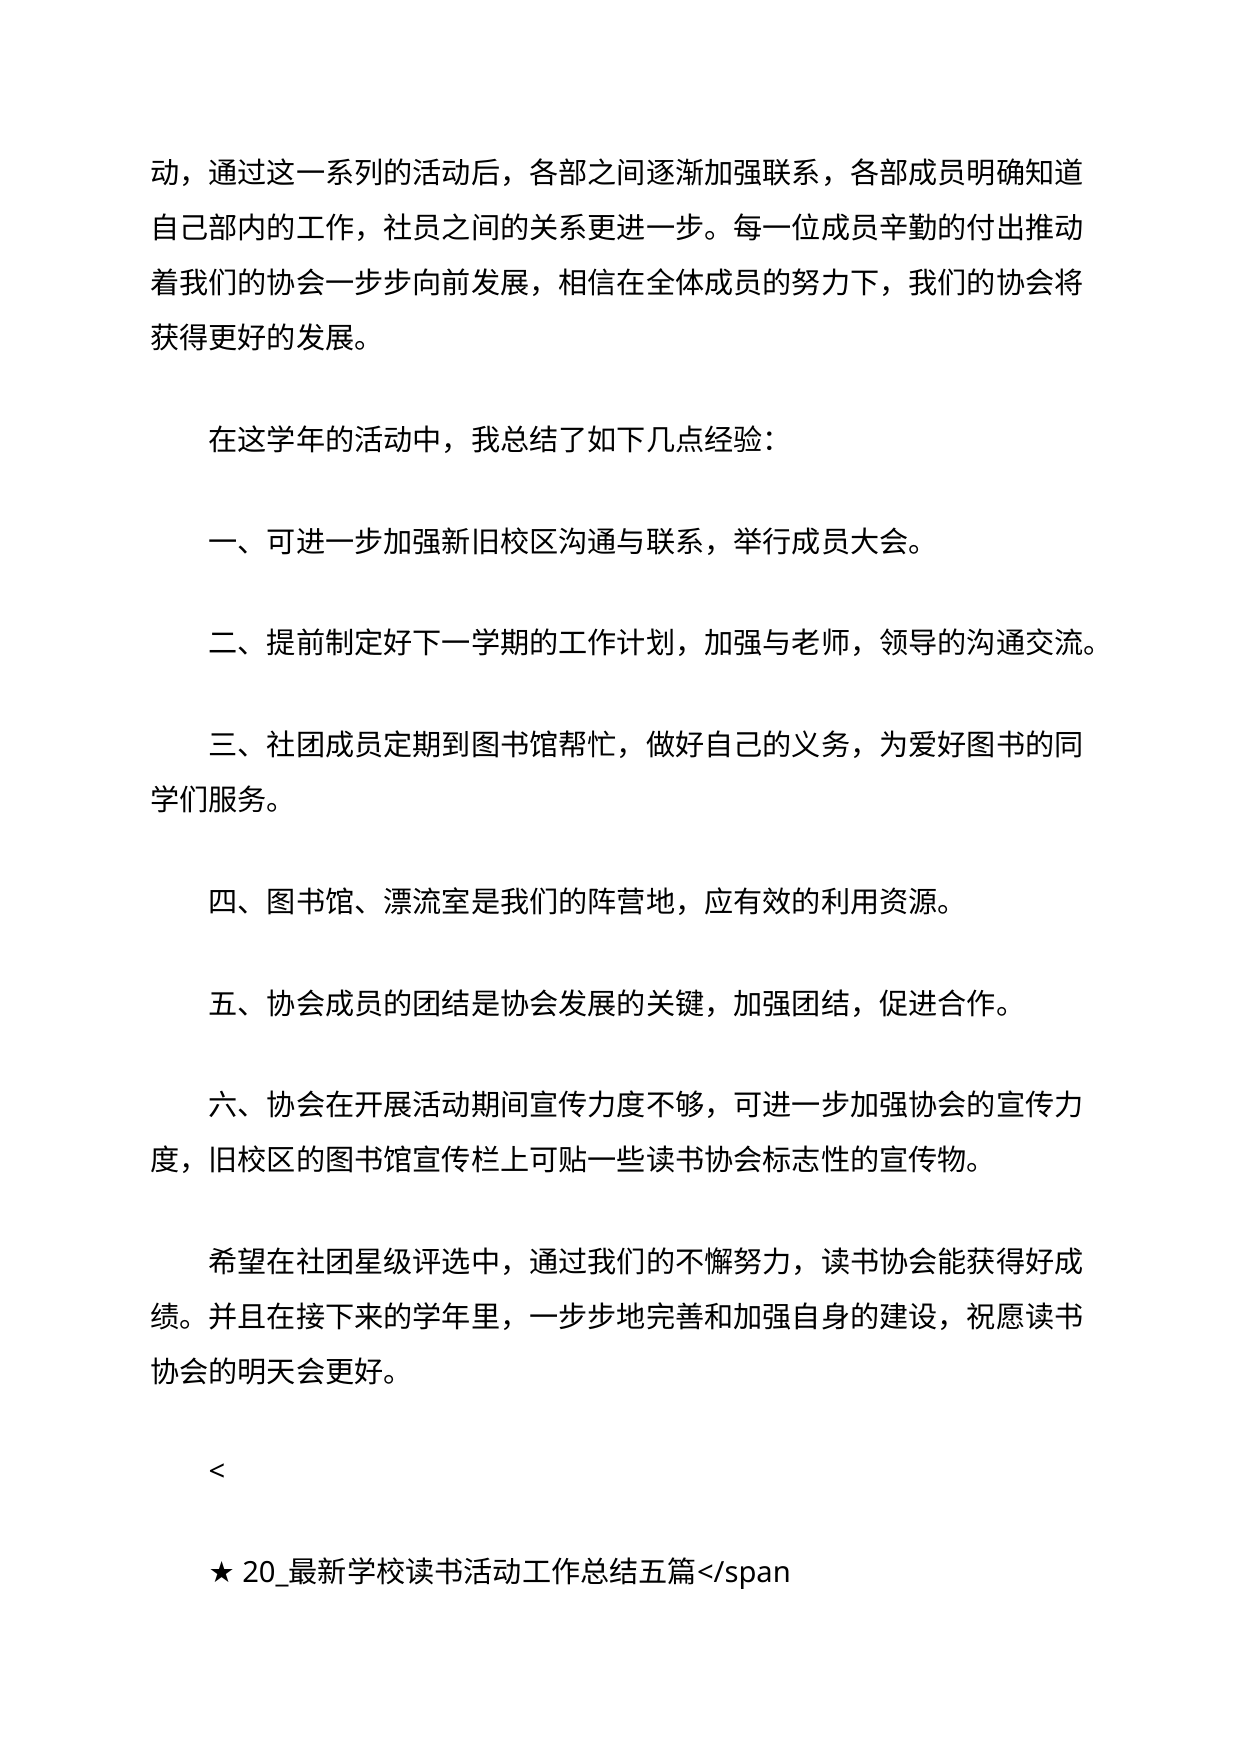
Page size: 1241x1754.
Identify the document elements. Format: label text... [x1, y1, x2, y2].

text 希望在社团星级评选中，通过我们的不懈努力，读书协会能获得好成绩。并且在接下来的学年里，一步步地完善和加强自身的建设，祝愿读书协会的明天会更好。 [150, 1239, 1090, 1391]
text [150, 150, 1090, 357]
text 一、可进一步加强新旧校区沟通与联系，举行成员大会。 [150, 518, 1090, 561]
text 在这学年的活动中，我总结了如下几点经验： [150, 416, 1090, 459]
text < [150, 1450, 1090, 1490]
text ★ 20_最新学校读书活动工作总结五篇</span [150, 1549, 1090, 1591]
text 三、社团成员定期到图书馆帮忙，做好自己的义务，为爱好图书的同学们服务。 [150, 722, 1090, 819]
text 五、协会成员的团结是协会发展的关键，加强团结，促进合作。 [150, 980, 1090, 1022]
text 二、提前制定好下一学期的工作计划，加强与老师，领导的沟通交流。 [150, 620, 1090, 662]
text 六、协会在开展活动期间宣传力度不够，可进一步加强协会的宣传力度，旧校区的图书馆宣传栏上可贴一些读书协会标志性的宣传物。 [150, 1082, 1090, 1179]
text 四、图书馆、漂流室是我们的阵营地，应有效的利用资源。 [150, 878, 1090, 921]
